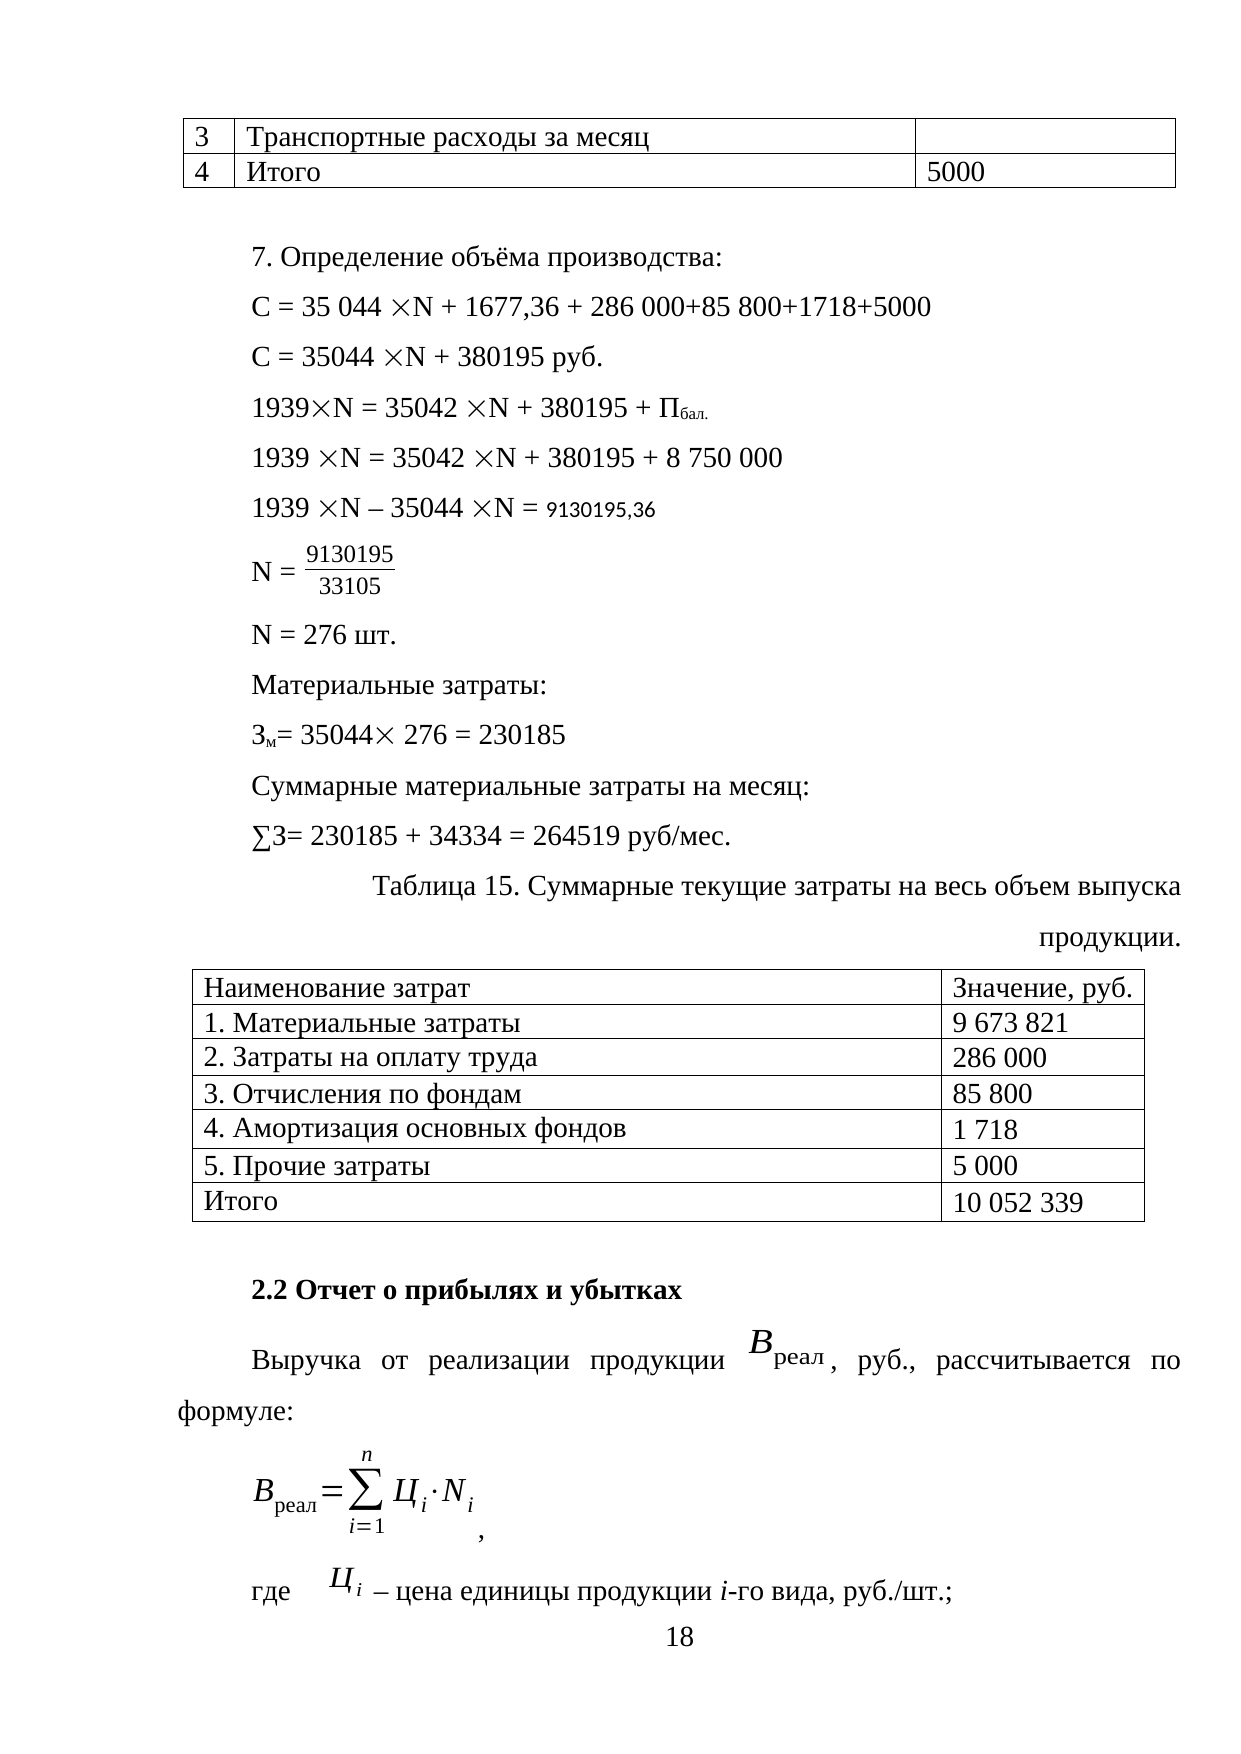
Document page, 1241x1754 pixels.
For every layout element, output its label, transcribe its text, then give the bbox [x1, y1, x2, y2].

table_cell 4. Амортизация основных фондов [193, 1110, 941, 1147]
text где – цена единицы продукции i-го вида, руб./шт.; [177, 1561, 1181, 1607]
table_cell 1. Материальные затраты [193, 1005, 941, 1038]
table_cell Транспортные расходы за месяц [235, 119, 915, 153]
text 1939 N – 35044 N = 9130195,36 [177, 491, 1181, 524]
text ∑З= 230185 + 34334 = 264519 руб/мес. [177, 818, 1181, 852]
text 1939N = 35042 N + 380195 + Пбал. [177, 390, 1181, 423]
table_header Значение, руб. [942, 970, 1144, 1004]
table_cell 3. Отчисления по фондам [193, 1076, 941, 1109]
table_cell [916, 119, 1175, 153]
text Материальные затраты: [177, 667, 1181, 701]
table_cell 5. Прочие затраты [193, 1149, 941, 1182]
table_cell 85 800 [942, 1076, 1144, 1109]
text N = 276 шт. [177, 617, 1181, 650]
table_cell 3 [184, 119, 234, 153]
table_header Наименование затрат [193, 970, 941, 1004]
table_cell 2. Затраты на оплату труда [193, 1039, 941, 1075]
text 1939 N = 35042 N + 380195 + 8 750 000 [177, 440, 1181, 474]
text N = [177, 541, 1181, 600]
text 2.2 Отчет о прибылях и убытках [177, 1272, 1181, 1306]
table_cell Итого [235, 154, 915, 187]
text Таблица 15. Суммарные текущие затраты на весь объем выпуска продукции. [177, 868, 1181, 952]
table_cell 5 000 [942, 1149, 1144, 1182]
table_cell 286 000 [942, 1039, 1144, 1075]
text С = 35044 N + 380195 руб. [177, 339, 1181, 373]
text Зм= 35044 276 = 230185 [177, 717, 1181, 751]
table_cell 10 052 339 [942, 1183, 1144, 1221]
table_cell Итого [193, 1183, 941, 1221]
text 7. Определение объёма производства: [177, 239, 1181, 272]
table_cell 4 [184, 154, 234, 187]
text Суммарные материальные затраты на месяц: [177, 768, 1181, 801]
table_cell 1 718 [942, 1110, 1144, 1147]
text С = 35 044 N + 1677,36 + 286 000+85 800+1718+5000 [177, 289, 1181, 323]
table_cell 5000 [916, 154, 1175, 187]
text Выручка от реализации продукции , руб., рассчитывается по формуле: [177, 1323, 1181, 1426]
table_cell 9 673 821 [942, 1005, 1144, 1038]
text , [177, 1443, 1181, 1544]
